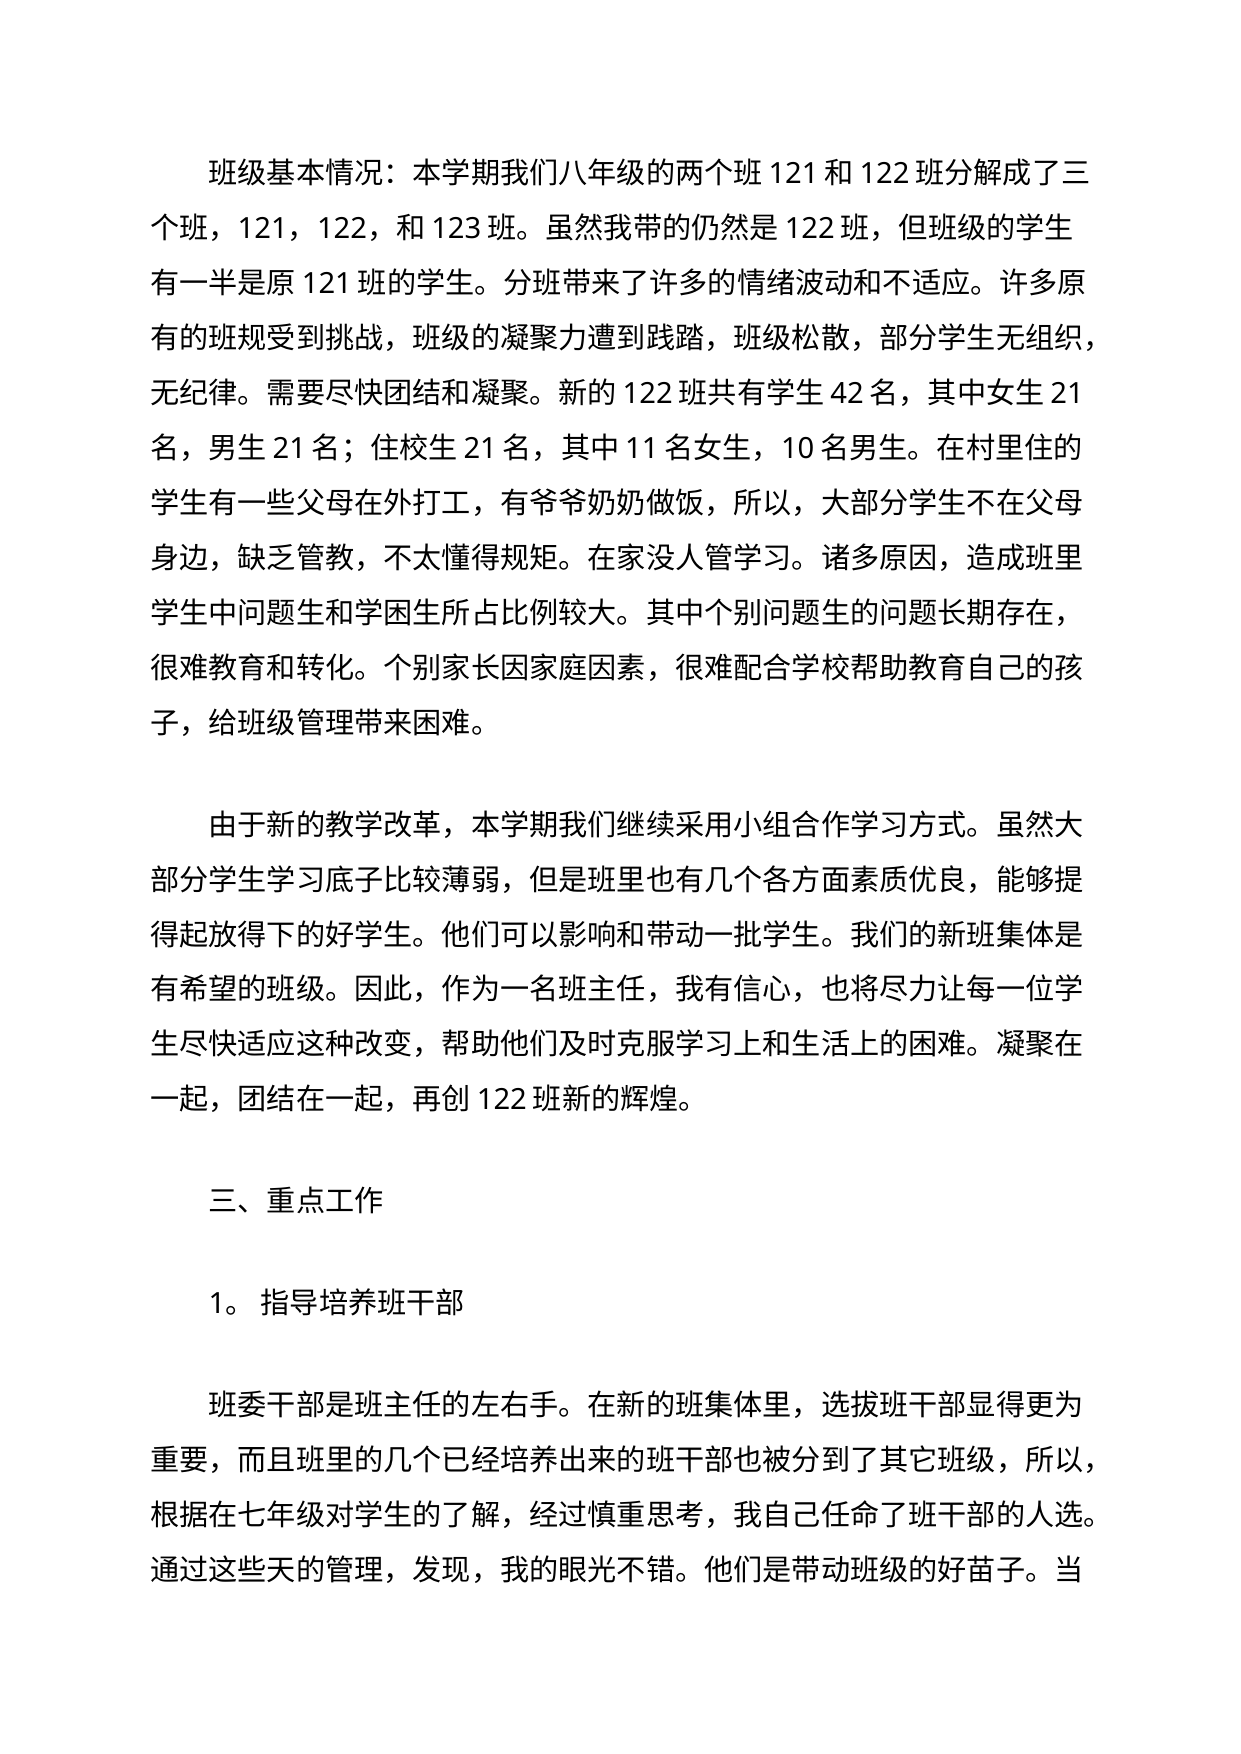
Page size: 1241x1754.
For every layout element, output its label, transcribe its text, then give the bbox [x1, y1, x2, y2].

text 由于新的教学改革，本学期我们继续采用小组合作学习方式。虽然大部分学生学习底子比较薄弱，但是班里也有几个各方面素质优良，能够提得起放得下的好学生。他们可以影响和带动一批学生。我们的新班集体是有希望的班级。因此，作为一名班主任，我有信心，也将尽力让每一位学生尽快适应这种改变，帮助他们及时克服学习上和生活上的困难。凝聚在一起，团结在一起，再创122班新的辉煌。 [150, 801, 1090, 1118]
text 1。 指导培养班干部 [150, 1279, 1090, 1322]
text 三、重点工作 [150, 1178, 1090, 1220]
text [150, 1381, 1090, 1588]
text 班级基本情况：本学期我们八年级的两个班121和122班分解成了三个班，121，122，和123班。虽然我带的仍然是122班，但班级的学生有一半是原121班的学生。分班带来了许多的情绪波动和不适应。许多原有的班规受到挑战，班级的凝聚力遭到践踏，班级松散，部分学生无组织，无纪律。需要尽快团结和凝聚。新的122班共有学生42名，其中女生21名，男生21名；住校生21名，其中11名女生，10名男生。在村里住的学生有一些父母在外打工，有爷爷奶奶做饭，所以，大部分学生不在父母身边，缺乏管教，不太懂得规矩。在家没人管学习。诸多原因，造成班里学生中问题生和学困生所占比例较大。其中个别问题生的问题长期存在，很难教育和转化。个别家长因家庭因素，很难配合学校帮助教育自己的孩子，给班级管理带来困难。 [150, 150, 1090, 742]
